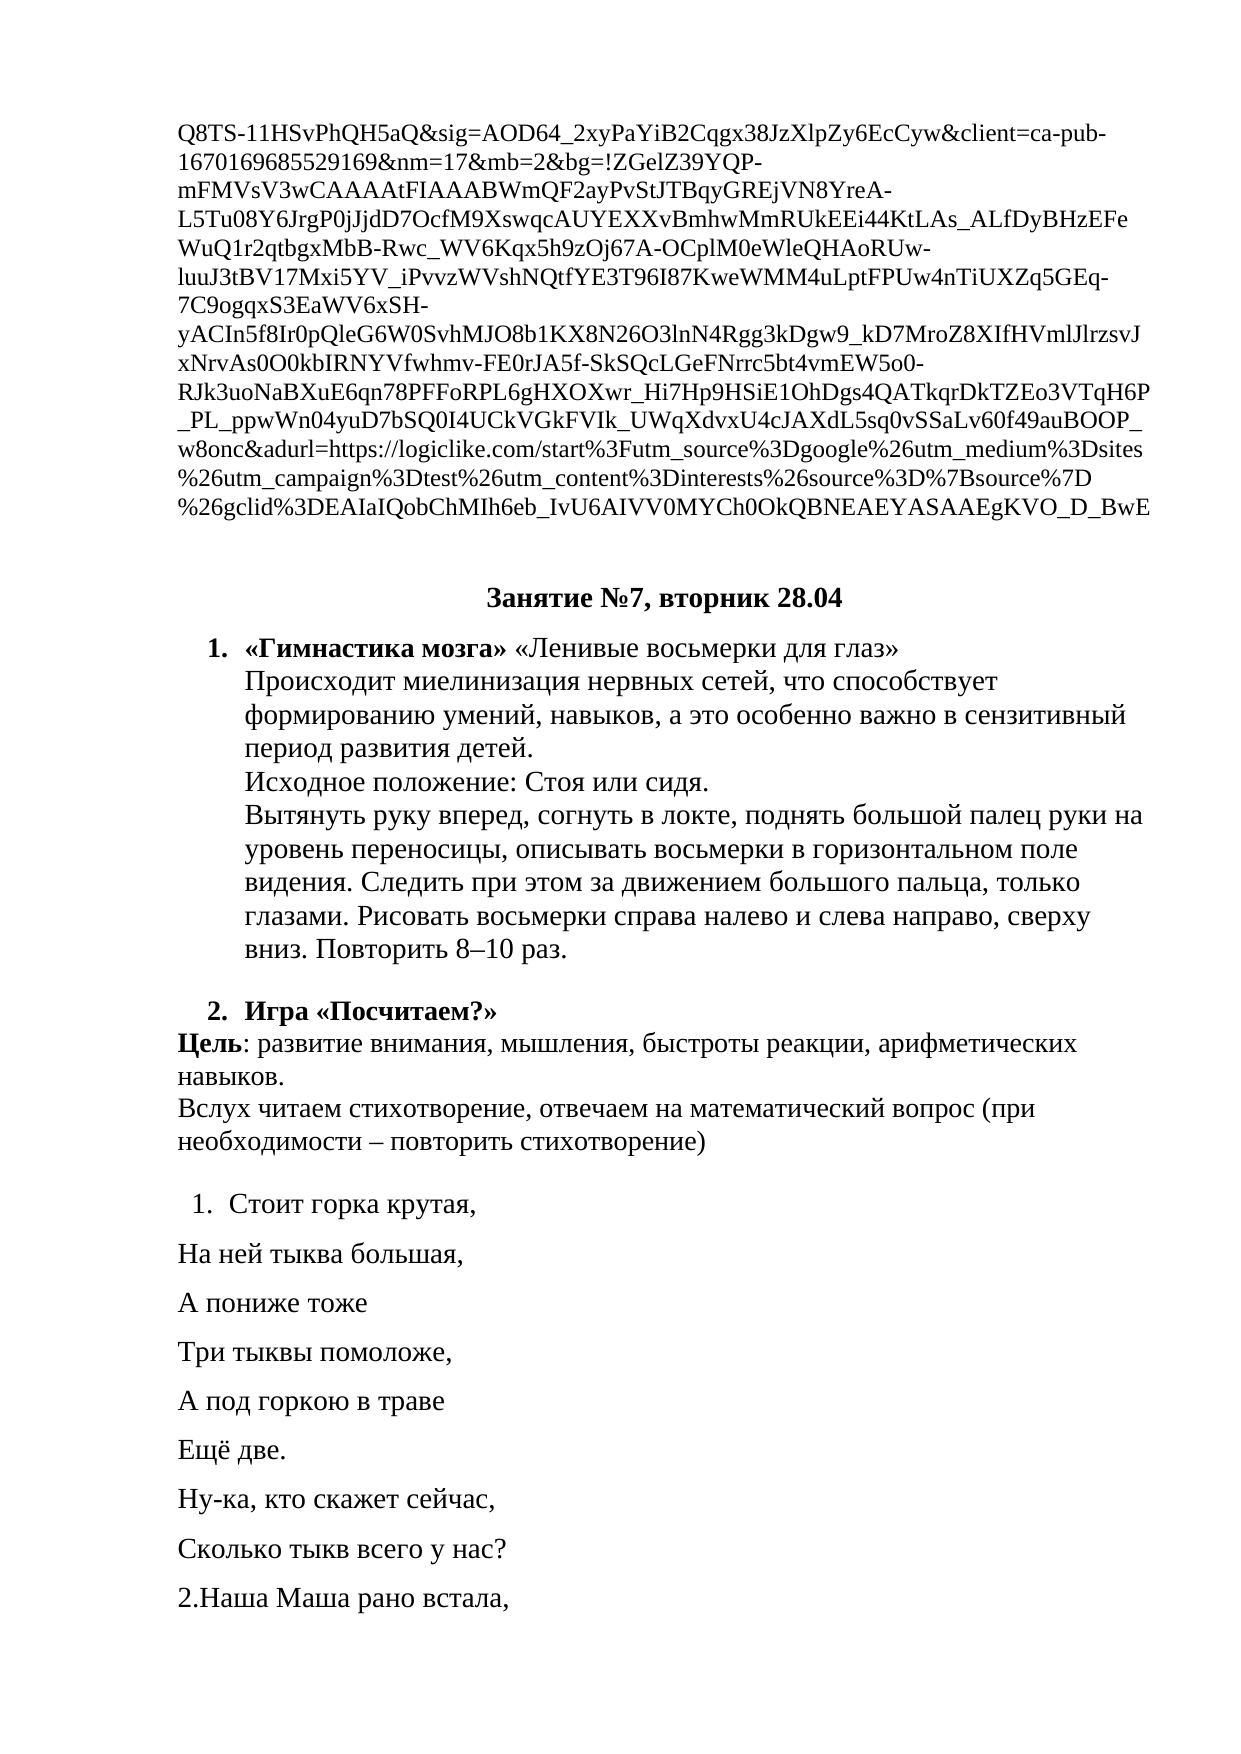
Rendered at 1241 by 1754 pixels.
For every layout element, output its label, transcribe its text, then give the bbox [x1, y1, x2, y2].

list «Гимнастика мозга» «Ленивые восьмерки для глаз» Происходит миелинизация нервных сетей, что способствует формированию умений, навыков, а это особенно важно в сензитивный период развития детей. Исходное положение: Стоя или сидя. Вытянуть руку вперед, согнуть в локте, поднять большой палец руки на уровень переносицы, описывать восьмерки в горизонтальном поле видения. Следить при этом за движением большого пальца, только глазами. Рисовать восьмерки справа налево и слева направо, сверху вниз. Повторить 8–10 раз. [207, 630, 1152, 994]
text Три тыквы помоложе, [177, 1334, 1152, 1368]
text А под горкою в траве [177, 1383, 1152, 1417]
text А пониже тоже [177, 1285, 1152, 1318]
text На ней тыква большая, [177, 1236, 1152, 1269]
list Игра «Посчитаем?» [207, 994, 1152, 1026]
text Цель: развитие внимания, мышления, быстроты реакции, арифметических навыков. [177, 1026, 1152, 1091]
text 2.Наша Маша рано встала, [177, 1580, 1152, 1613]
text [177, 118, 1152, 521]
text Занятие №7, вторник 28.04 [177, 581, 1152, 614]
text Вслух читаем стихотворение, отвечаем на математический вопрос (при необходимости – повторить стихотворение) [177, 1091, 1152, 1156]
list Стоит горка крутая, [191, 1187, 1152, 1220]
text Сколько тыкв всего у нас? [177, 1531, 1152, 1564]
text Ну-ка, кто скажет сейчас, [177, 1482, 1152, 1515]
text Ещё две. [177, 1432, 1152, 1466]
